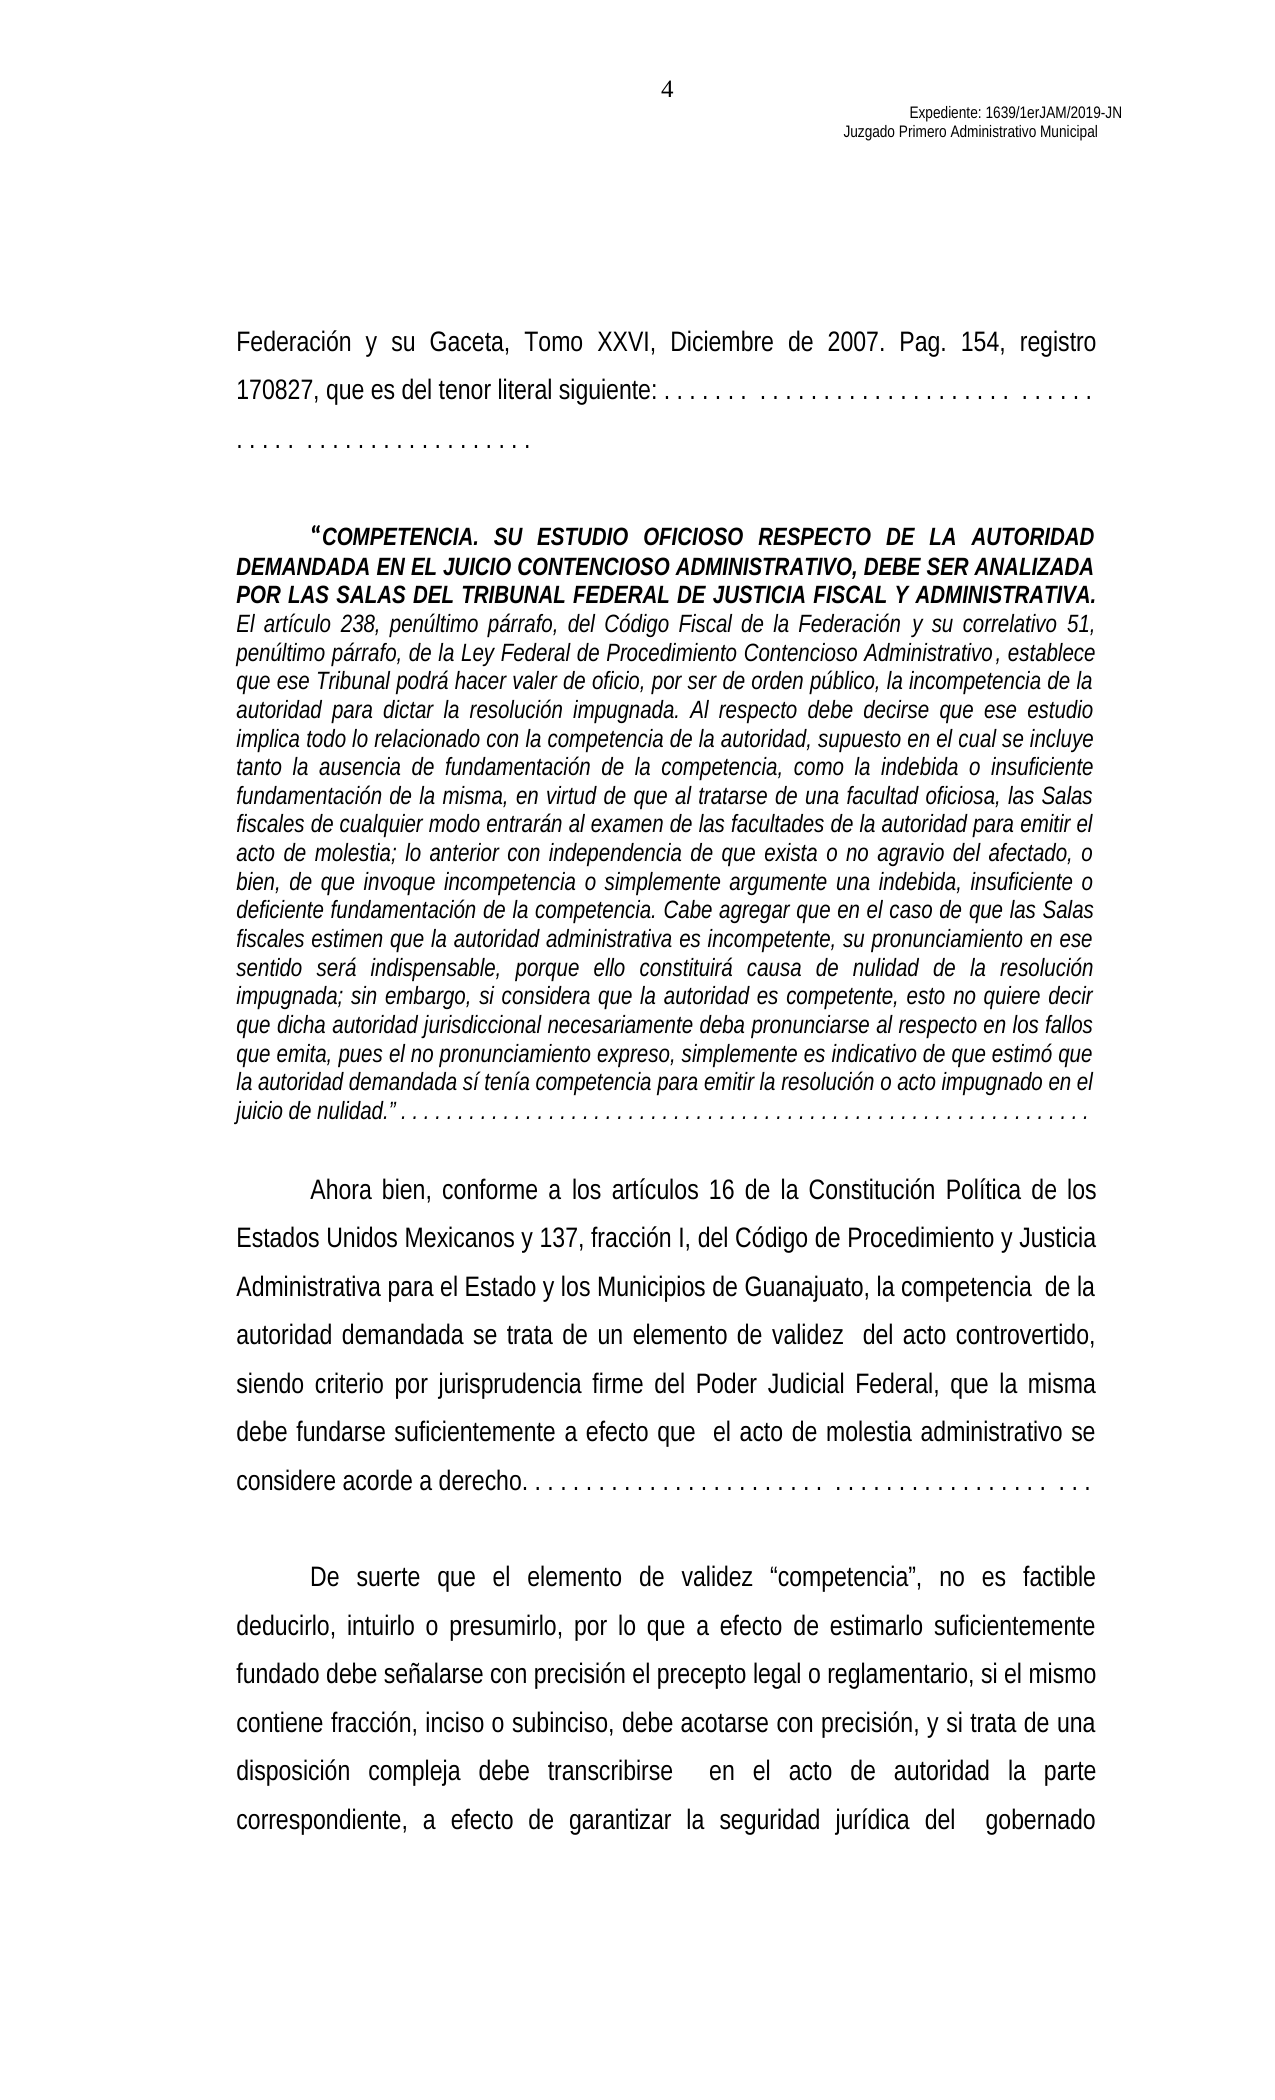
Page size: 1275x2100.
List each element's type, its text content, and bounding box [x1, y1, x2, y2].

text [236, 1561, 1098, 1835]
text Ahora bien, conforme a los artículos 16 de la Constitución Política de los Estados Unidos Mexicanos y 137, fracción I, del Código de Procedimiento y Justicia Administrativa para el Estado y los Municipios de Guanajuato, la competencia de la autoridad demandada se trata de un elemento de validez del acto controvertido, siendo criterio por jurisprudencia firme del Poder Judicial Federal, que la misma debe fundarse suficientemente a efecto que el acto de molestia administrativo se considere acorde a derecho. . . . . . . . . . . . . . . . . . . . . . . . . . . . . . . . . . . . . . . . . . . . [236, 1173, 1098, 1496]
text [236, 325, 1098, 454]
text “COMPETENCIA. SU ESTUDIO OFICIOSO RESPECTO DE LA AUTORIDAD DEMANDADA EN EL JUICIO CONTENCIOSO ADMINISTRATIVO, DEBE SER ANALIZADA POR LAS SALAS DEL TRIBUNAL FEDERAL DE JUSTICIA FISCAL Y ADMINISTRATIVA. El artículo 238, penúltimo párrafo, del Código Fiscal de la Federación y su correlativo 51, penúltimo párrafo, de la Ley Federal de Procedimiento Contencioso Administrativo, establece que ese Tribunal podrá hacer valer de oficio, por ser de orden público, la incompetencia de la autoridad para dictar la resolución impugnada. Al respecto debe decirse que ese estudio implica todo lo relacionado con la competencia de la autoridad, supuesto en el cual se incluye tanto la ausencia de fundamentación de la competencia, como la indebida o insuficiente fundamentación de la misma, en virtud de que al tratarse de una facultad oficiosa, las Salas fiscales de cualquier modo entrarán al examen de las facultades de la autoridad para emitir el acto de molestia; lo anterior con independencia de que exista o no agravio del afectado, o bien, de que invoque incompetencia o simplemente argumente una indebida, insuficiente o deficiente fundamentación de la competencia. Cabe agregar que en el caso de que las Salas fiscales estimen que la autoridad administrativa es incompetente, su pronunciamiento en ese sentido será indispensable, porque ello constituirá causa de nulidad de la resolución impugnada; sin embargo, si considera que la autoridad es competente, esto no quiere decir que dicha autoridad jurisdiccional necesariamente deba pronunciarse al respecto en los fallos que emita, pues el no pronunciamiento expreso, simplemente es indicativo de que estimó que la autoridad demandada sí tenía competencia para emitir la resolución o acto impugnado en el juicio de nulidad.” . . . . . . . . . . . . . . . . . . . . . . . . . . . . . . . . . . . . . . . . . . . . . . . . . . . . . . . . . . . . . [236, 519, 1098, 1124]
